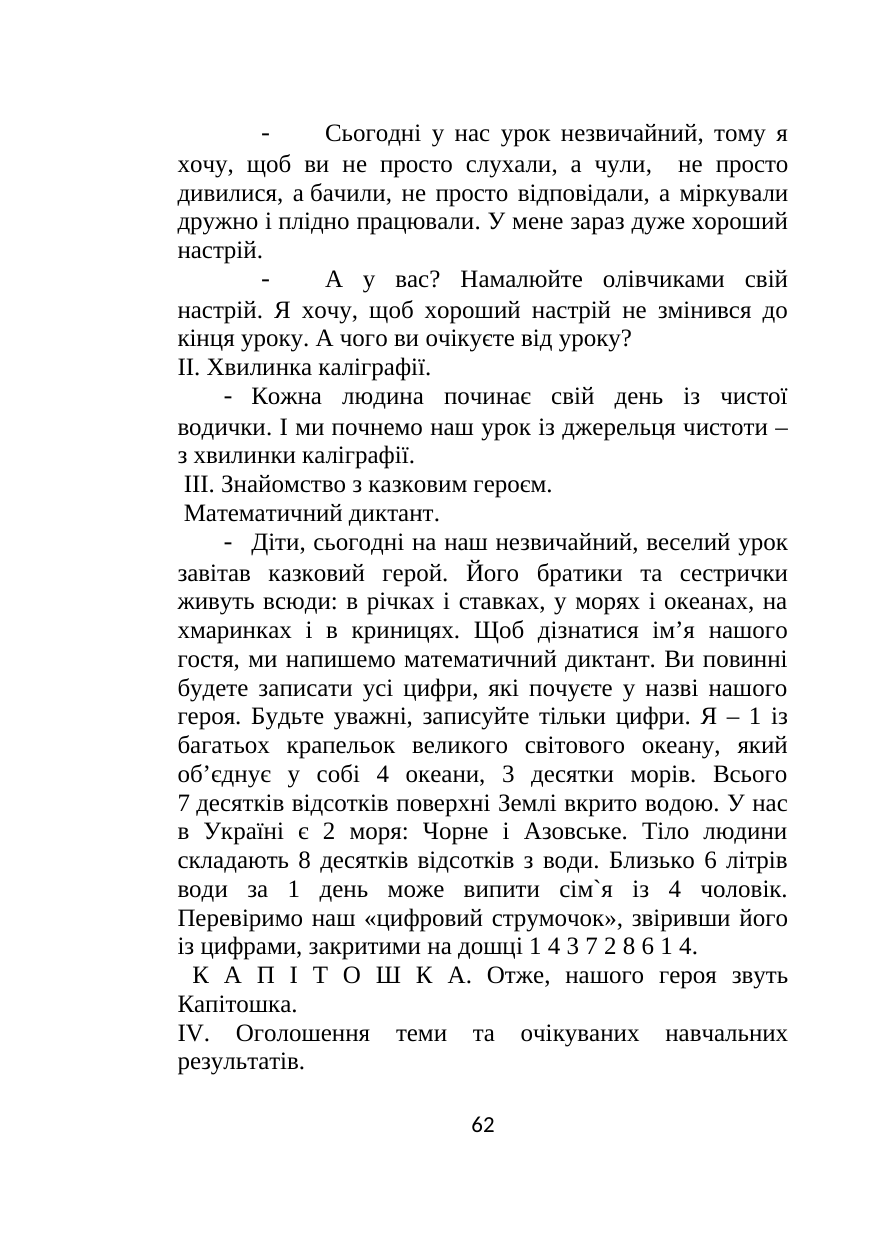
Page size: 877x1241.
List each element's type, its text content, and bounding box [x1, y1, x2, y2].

text ІІІ. Знайомство з казковим героєм. [177, 469, 788, 498]
list А у вас? Намалюйте олівчиками свій настрій. Я хочу, щоб хороший настрій не змінився до кінця уроку. А чого ви очікуєте від уроку? [177, 264, 788, 352]
text К А П І Т О Ш К А. Отже, нашого героя звуть Капітошка. [177, 960, 788, 1018]
text ІV. Оголошення теми та очікуваних навчальних результатів. [177, 1018, 788, 1075]
list Діти, сьогодні на наш незвичайний, веселий урок завітав казковий герой. Його братики та сестрички живуть всюди: в річках і ставках, у морях і океанах, на хмаринках і в криницях. Щоб дізнатися ім’я нашого гостя, ми напишемо математичний диктант. Ви повинні будете записати усі цифри, які почуєте у назві нашого героя. Будьте уважні, записуйте тільки цифри. Я – 1 із багатьох крапельок великого світового океану, який об’єднує у собі 4 океани, 3 десятки морів. Всього 7 десятків відсотків поверхні Землі вкрито водою. У нас в Україні є 2 моря: Чорне і Азовське. Тіло людини складають 8 десятків відсотків з води. Близько 6 літрів води за 1 день може випити сім`я із 4 чоловік. Перевіримо наш «цифровий струмочок», звіривши його із цифрами, закритими на дошці 1 4 3 7 2 8 6 1 4. [177, 527, 788, 960]
list Сьогодні у нас урок незвичайний, тому я хочу, щоб ви не просто слухали, а чули, не просто дивилися, а бачили, не просто відповідали, а міркували дружно і плідно працювали. У мене зараз дуже хороший настрій. [177, 118, 788, 264]
text Математичний диктант. [177, 498, 788, 527]
list Кожна людина починає свій день із чистої водички. І ми почнемо наш урок із джерельця чистоти – з хвилинки каліграфії. [177, 381, 788, 469]
text ІІ. Хвилинка каліграфії. [177, 352, 788, 381]
